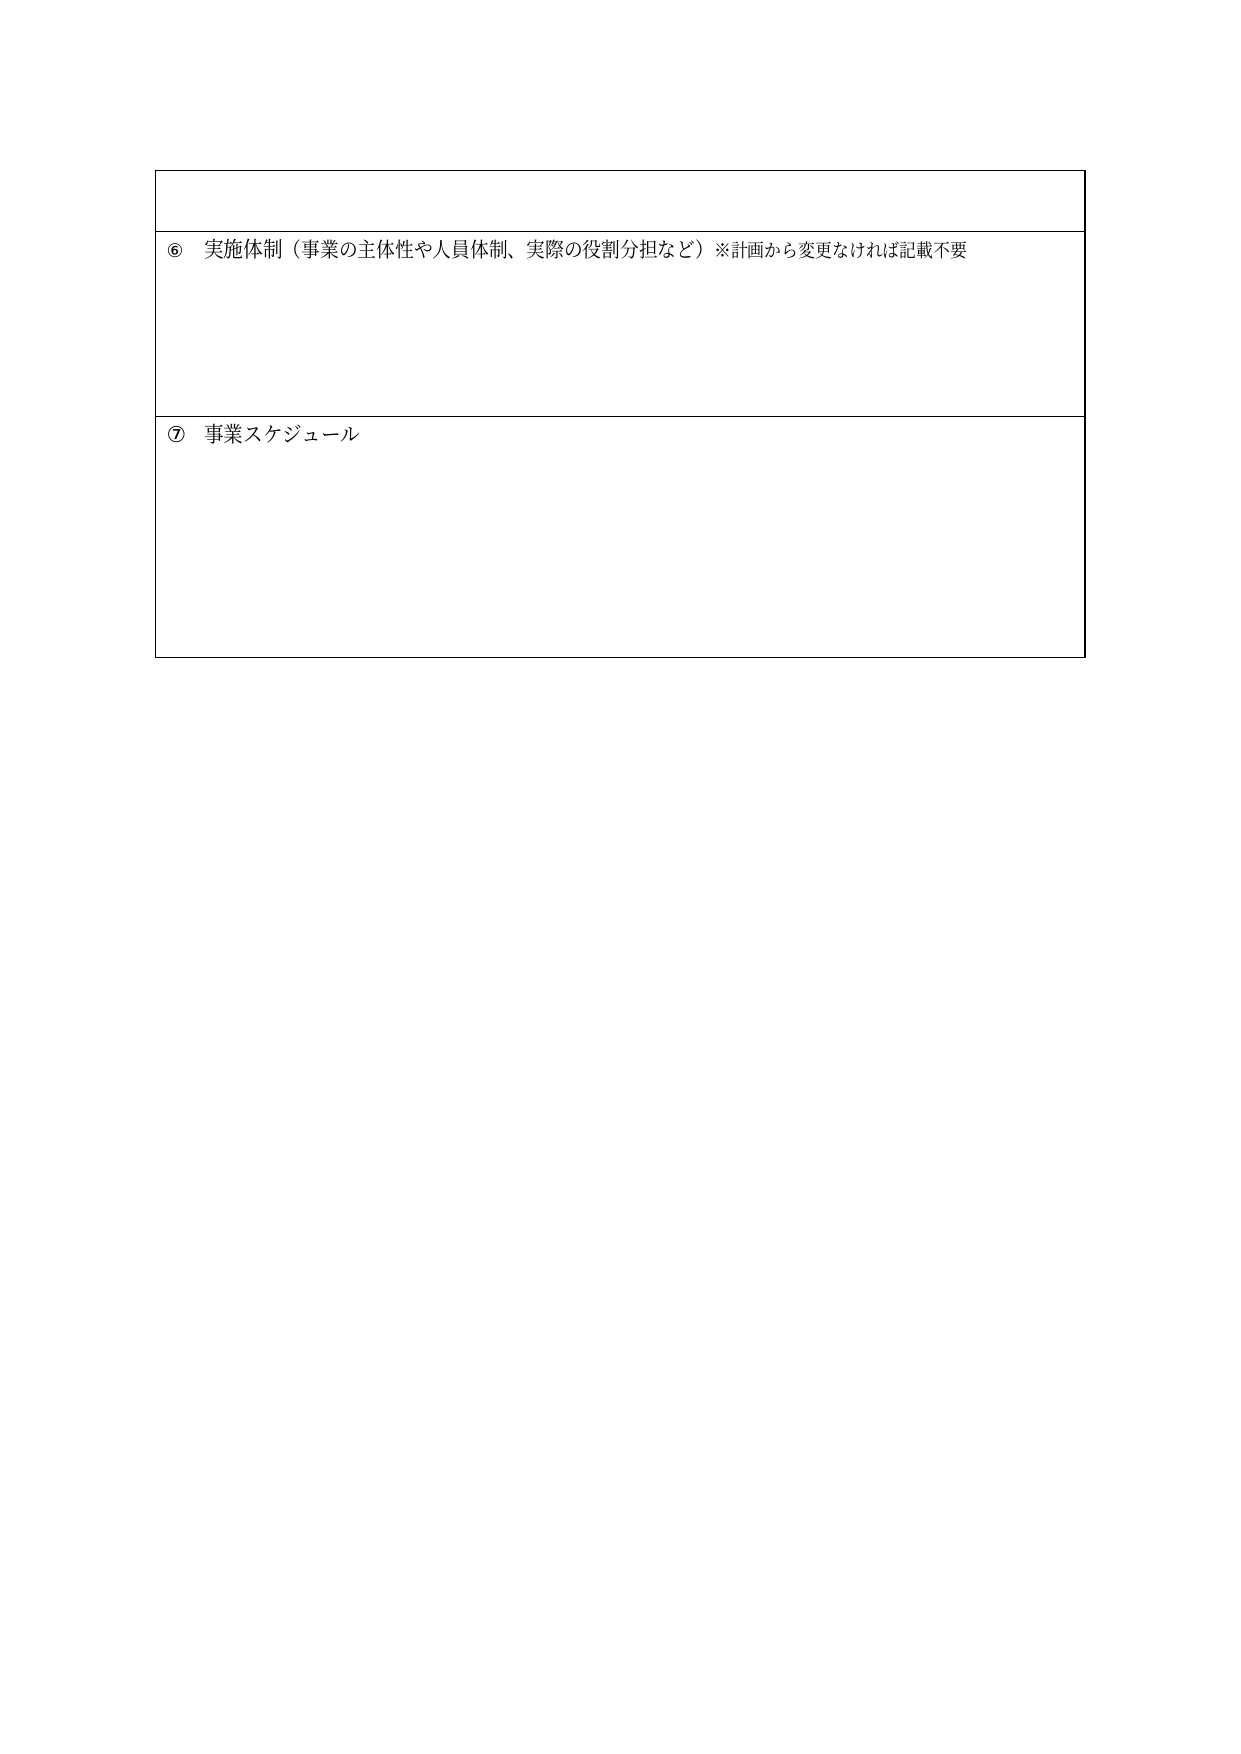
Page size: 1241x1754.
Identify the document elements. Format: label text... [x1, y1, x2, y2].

table_cell 事業スケジュール [156, 417, 1084, 657]
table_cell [156, 171, 1084, 231]
table_cell 実施体制（事業の主体性や人員体制、実際の役割分担など）※計画から変更なければ記載不要 [156, 232, 1084, 416]
